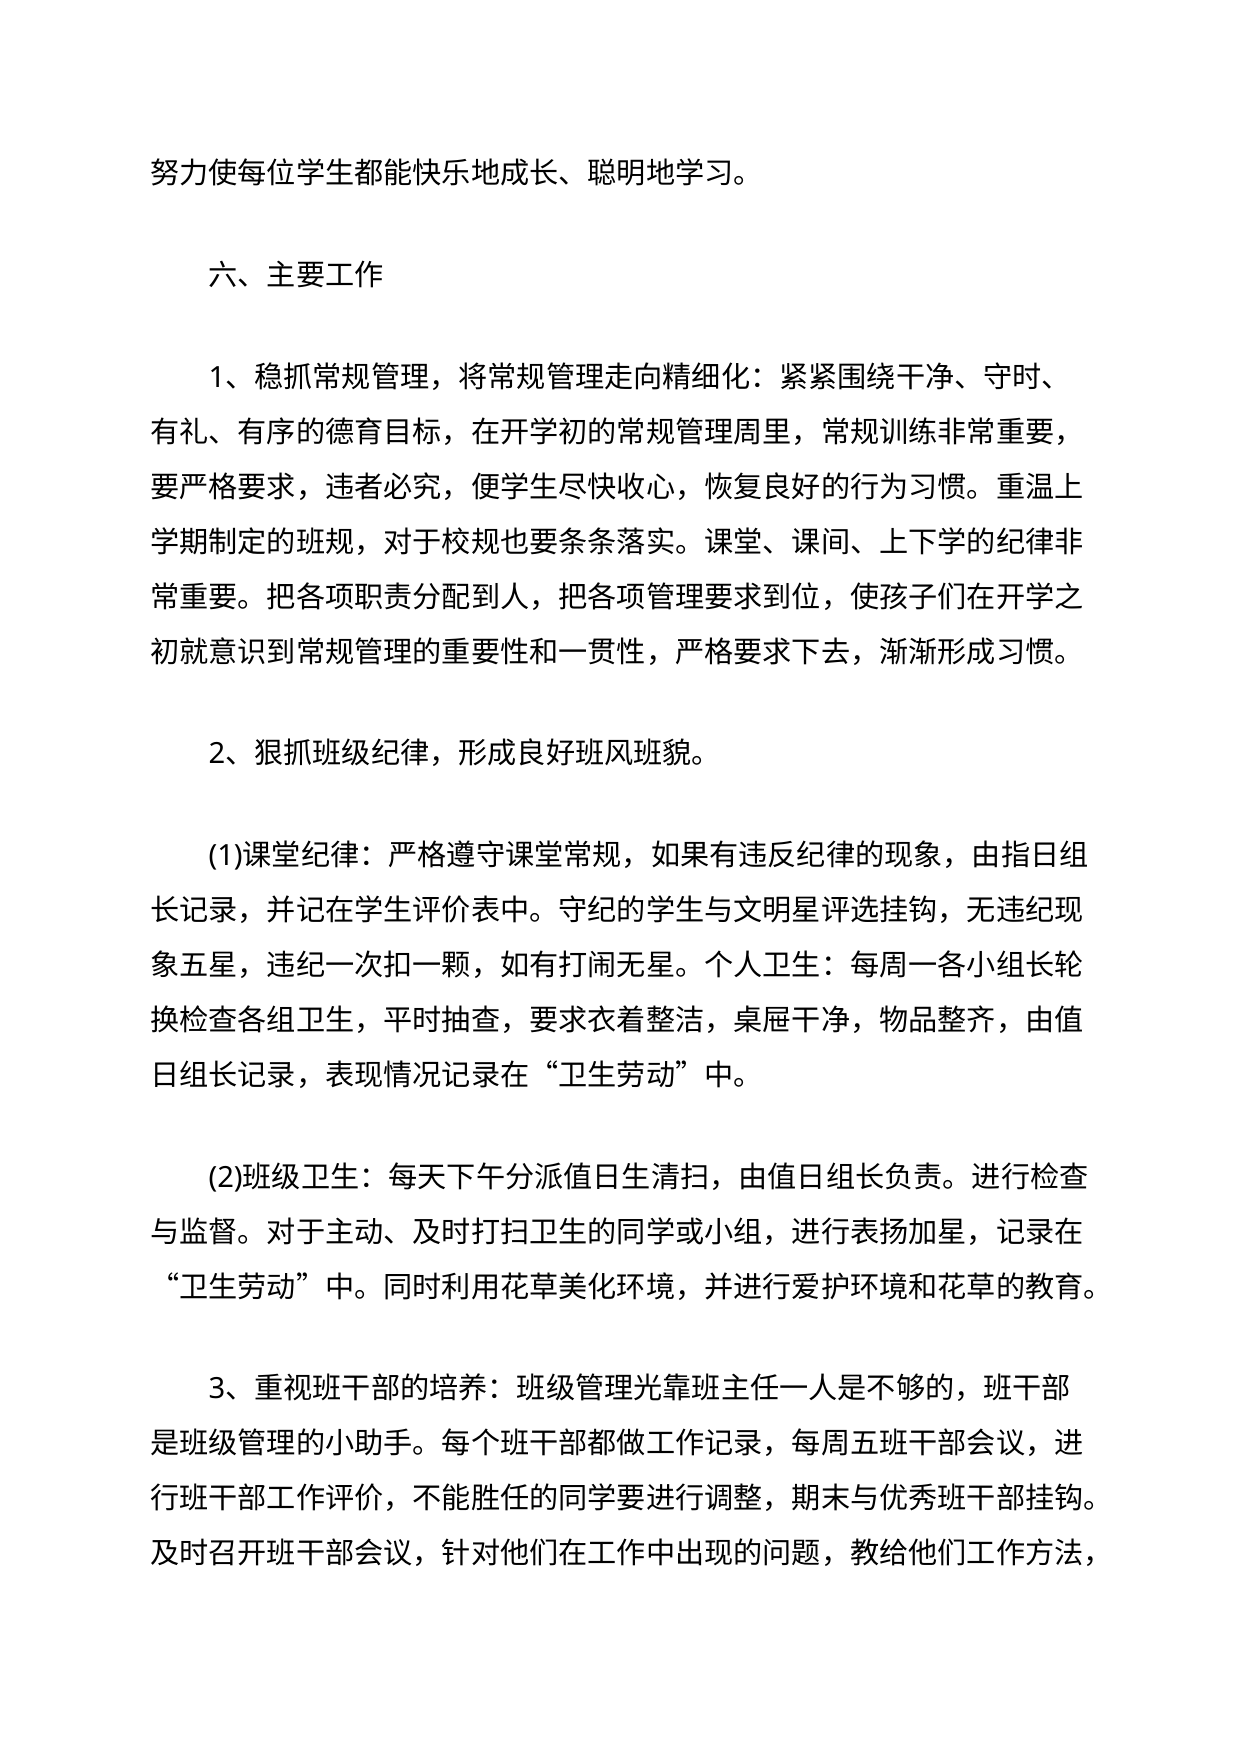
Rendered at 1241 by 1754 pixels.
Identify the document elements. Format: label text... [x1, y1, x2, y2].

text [150, 1365, 1090, 1572]
text (1)课堂纪律：严格遵守课堂常规，如果有违反纪律的现象，由指日组长记录，并记在学生评价表中。守纪的学生与文明星评选挂钩，无违纪现象五星，违纪一次扣一颗，如有打闹无星。个人卫生：每周一各小组长轮换检查各组卫生，平时抽查，要求衣着整洁，桌屉干净，物品整齐，由值日组长记录，表现情况记录在“卫生劳动”中。 [150, 832, 1090, 1094]
text 六、主要工作 [150, 252, 1090, 294]
text (2)班级卫生：每天下午分派值日生清扫，由值日组长负责。进行检查与监督。对于主动、及时打扫卫生的同学或小组，进行表扬加星，记录在“卫生劳动”中。同时利用花草美化环境，并进行爱护环境和花草的教育。 [150, 1153, 1090, 1306]
text 2、狠抓班级纪律，形成良好班风班貌。 [150, 730, 1090, 772]
text 1、稳抓常规管理，将常规管理走向精细化：紧紧围绕干净、守时、有礼、有序的德育目标，在开学初的常规管理周里，常规训练非常重要，要严格要求，违者必究，便学生尽快收心，恢复良好的行为习惯。重温上学期制定的班规，对于校规也要条条落实。课堂、课间、上下学的纪律非常重要。把各项职责分配到人，把各项管理要求到位，使孩子们在开学之初就意识到常规管理的重要性和一贯性，严格要求下去，渐渐形成习惯。 [150, 353, 1090, 670]
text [150, 150, 1090, 192]
